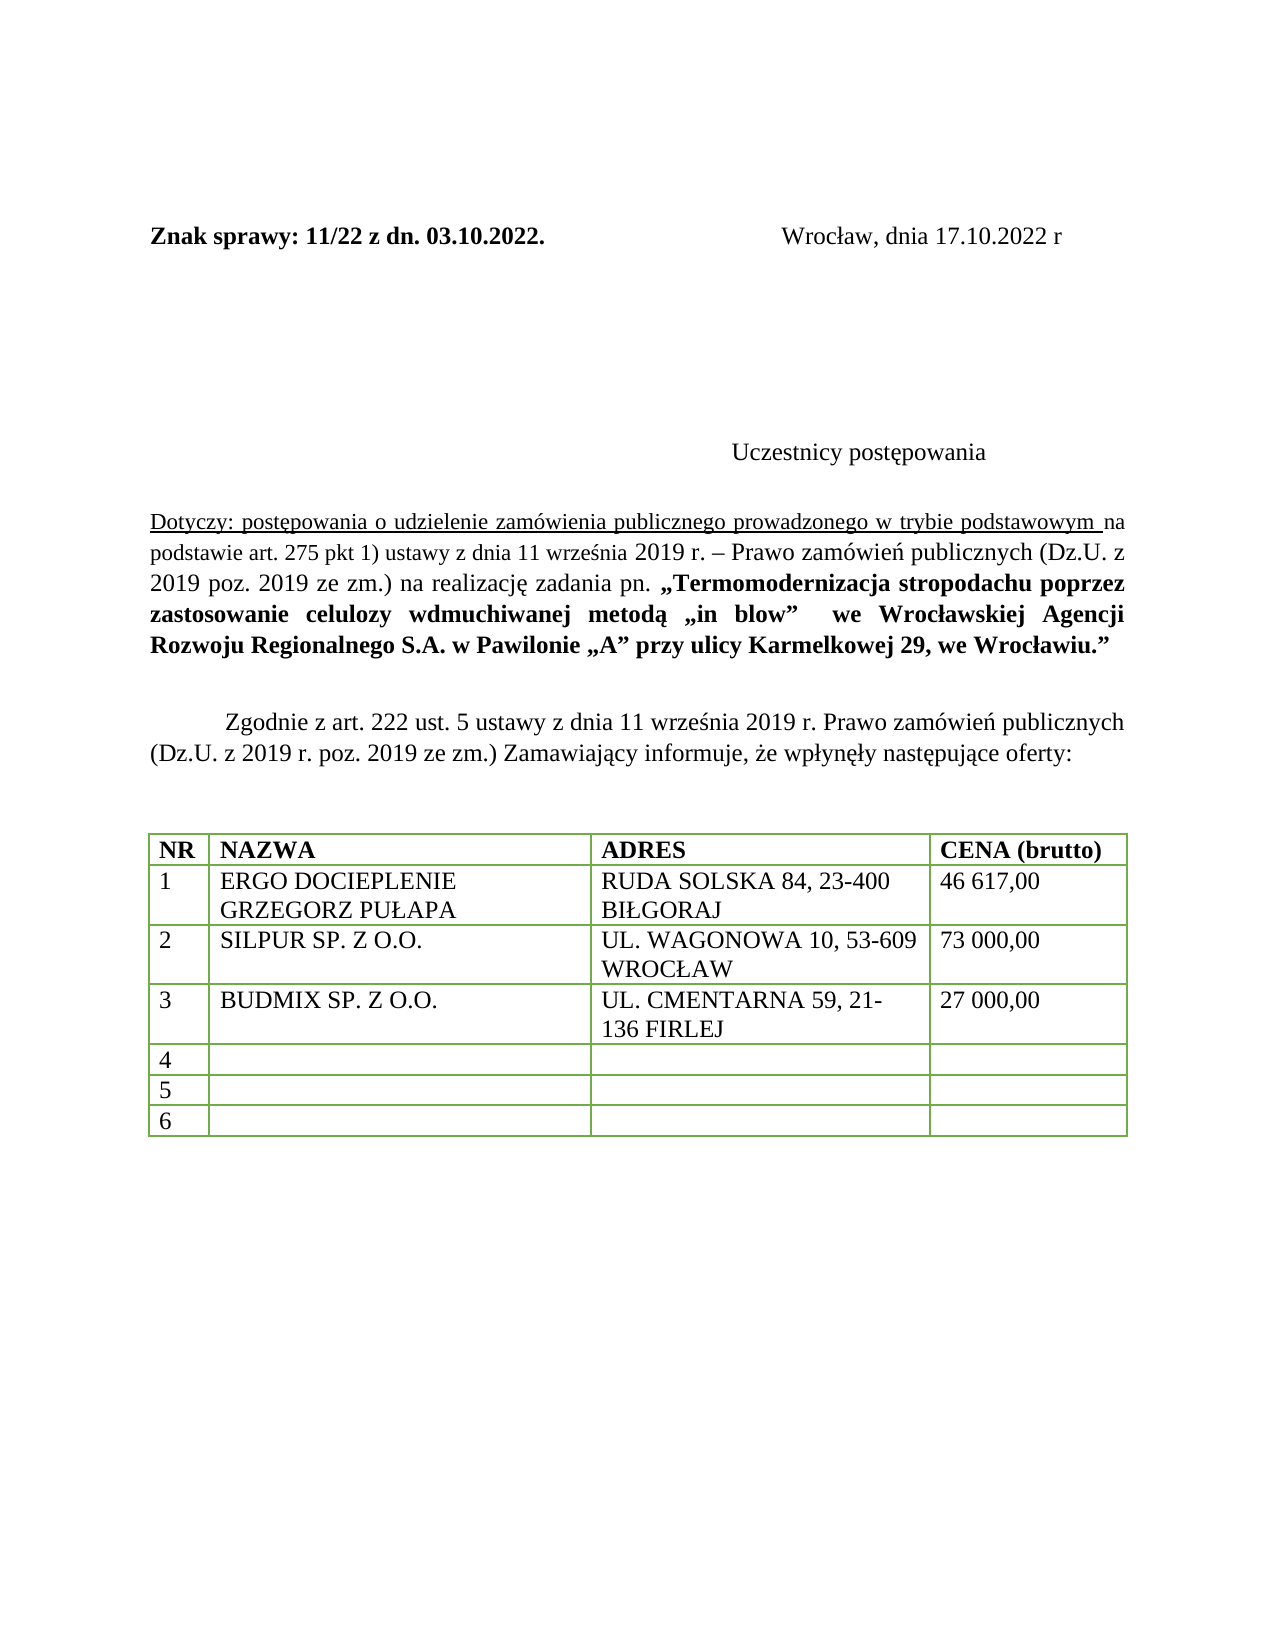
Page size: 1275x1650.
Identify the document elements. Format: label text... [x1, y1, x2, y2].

table_cell UL. WAGONOWA 10, 53-609 WROCŁAW [592, 926, 929, 983]
table_header CENA (brutto) [931, 835, 1126, 864]
table_cell [210, 1076, 590, 1104]
table_header NR [150, 835, 208, 864]
table_cell 73 000,00 [931, 926, 1126, 983]
table_cell 1 [150, 866, 208, 923]
table_cell [931, 1045, 1126, 1073]
table_cell UL. CMENTARNA 59, 21-136 FIRLEJ [592, 985, 929, 1043]
table_cell [210, 1045, 590, 1073]
table_cell RUDA SOLSKA 84, 23-400 BIŁGORAJ [592, 866, 929, 923]
table_cell SILPUR SP. Z O.O. [210, 926, 590, 983]
table_cell 5 [150, 1076, 208, 1104]
table_cell BUDMIX SP. Z O.O. [210, 985, 590, 1043]
table_cell [592, 1106, 929, 1135]
text Zgodnie z art. 222 ust. 5 ustawy z dnia 11 września 2019 r. Prawo zamówień publicznych (Dz.U. z 2019 r. poz. 2019 ze zm.) Zamawiający informuje, że wpłynęły następujące oferty: [150, 707, 1125, 766]
text Znak sprawy: 11/22 z dn. 03.10.2022. Wrocław, dnia 17.10.2022 r [150, 221, 1125, 250]
table_cell [210, 1106, 590, 1135]
table_cell [592, 1076, 929, 1104]
text Dotyczy: postępowania o udzielenie zamówienia publicznego prowadzonego w trybie podstawowym na podstawie art. 275 pkt 1) ustawy z dnia 11 września 2019 r. – Prawo zamówień publicznych (Dz.U. z 2019 poz. 2019 ze zm.) na realizację zadania pn. „Termomodernizacja stropodachu poprzez zastosowanie celulozy wdmuchiwanej metodą „in blow” we Wrocławskiej Agencji Rozwoju Regionalnego S.A. w Pawilonie „A” przy ulicy Karmelkowej 29, we Wrocławiu.” [150, 508, 1125, 659]
table_cell 46 617,00 [931, 866, 1126, 923]
table_header ADRES [592, 835, 929, 864]
table_cell 27 000,00 [931, 985, 1126, 1043]
text Uczestnicy postępowania [519, 437, 1125, 465]
table_cell 2 [150, 926, 208, 983]
table_cell 6 [150, 1106, 208, 1135]
table_cell ERGO DOCIEPLENIE GRZEGORZ PUŁAPA [210, 866, 590, 923]
table_cell [931, 1076, 1126, 1104]
table_cell 4 [150, 1045, 208, 1073]
table_cell [931, 1106, 1126, 1135]
table_cell 3 [150, 985, 208, 1043]
table_header NAZWA [210, 835, 590, 864]
table_cell [592, 1045, 929, 1073]
